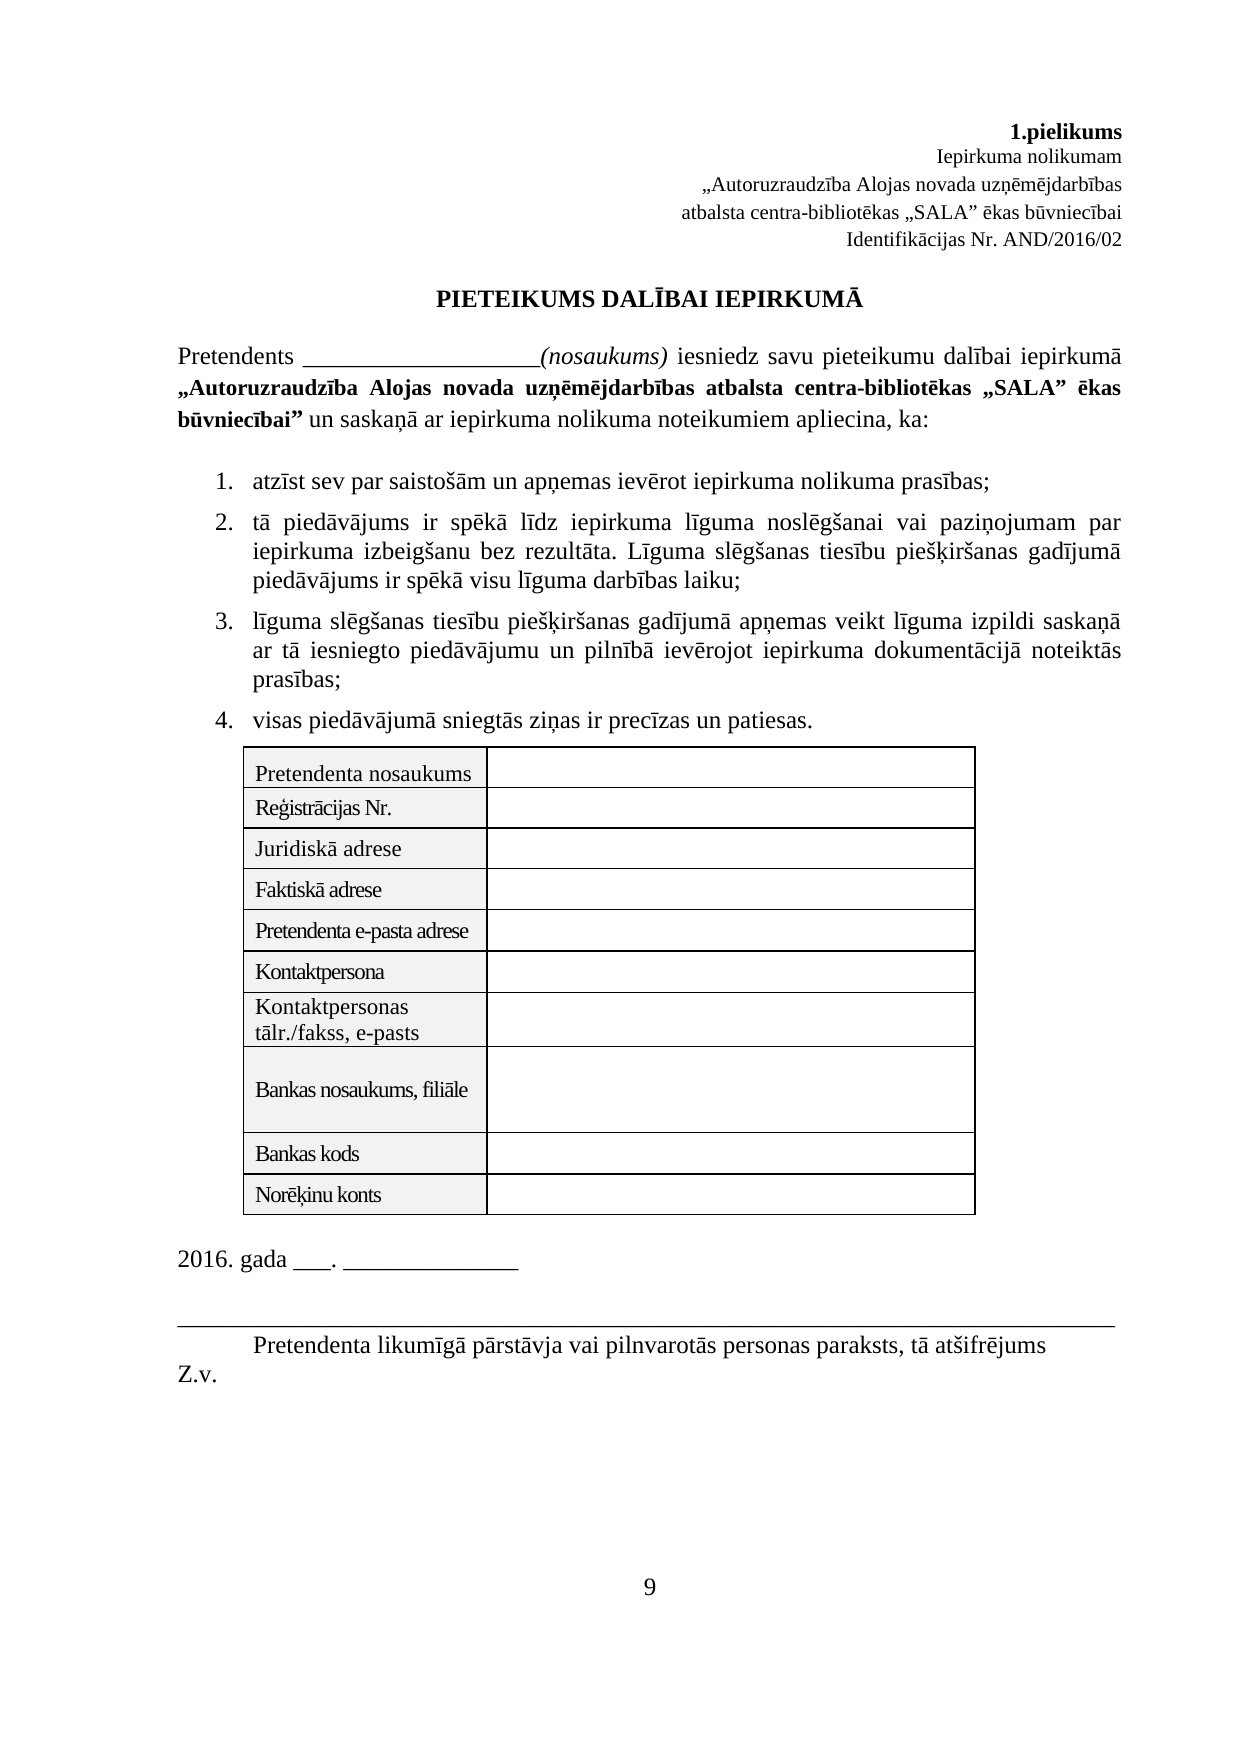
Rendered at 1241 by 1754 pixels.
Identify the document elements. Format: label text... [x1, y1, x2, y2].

table_cell Kontaktpersona [244, 952, 486, 991]
text Z.v. [177, 1359, 1122, 1388]
text Identifikācijas Nr. AND/2016/02 [177, 227, 1122, 251]
list līguma slēgšanas tiesību piešķiršanas gadījumā apņemas veikt līguma izpildi saskaņā ar tā iesniegto piedāvājumu un pilnībā ievērojot iepirkuma dokumentācijā noteiktās prasības; [215, 606, 1122, 692]
table_cell [488, 1047, 974, 1132]
text ___________________________________________________________________________ [177, 1301, 1122, 1330]
text 2016. gada ___. ______________ [177, 1244, 1122, 1273]
list visas piedāvājumā sniegtās ziņas ir precīzas un patiesas. [215, 705, 1122, 734]
text PIETEIKUMs DALĪBAI iepirkumā [177, 284, 1122, 312]
table_cell [488, 910, 974, 950]
table_cell [488, 993, 974, 1046]
table_cell [488, 1175, 974, 1214]
table_cell [488, 829, 974, 867]
text Iepirkuma nolikumam [177, 144, 1122, 168]
text Pretendenta likumīgā pārstāvja vai pilnvarotās personas paraksts, tā atšifrējums [177, 1330, 1122, 1359]
table_cell Bankas nosaukums, filiāle [244, 1047, 486, 1132]
table_cell Faktiskā adrese [244, 869, 486, 909]
table_cell [488, 1133, 974, 1173]
table_cell [488, 869, 974, 909]
text 1.pielikums [177, 118, 1122, 144]
list atzīst sev par saistošām un apņemas ievērot iepirkuma nolikuma prasības; [215, 466, 1122, 495]
text Pretendents ___________________(nosaukums) iesniedz savu pieteikumu dalībai iepirkumā „Autoruzraudzība Alojas novada uzņēmējdarbības atbalsta centra-bibliotēkas „SALA” ēkas būvniecībai” un saskaņā ar iepirkuma nolikuma noteikumiem apliecina, ka: [177, 341, 1122, 433]
table_cell [488, 788, 974, 827]
text „Autoruzraudzība Alojas novada uzņēmējdarbības [177, 172, 1122, 196]
list tā piedāvājums ir spēkā līdz iepirkuma līguma noslēgšanai vai paziņojumam par iepirkuma izbeigšanu bez rezultāta. Līguma slēgšanas tiesību piešķiršanas gadījumā piedāvājums ir spēkā visu līguma darbības laiku; [215, 507, 1122, 594]
table_cell Bankas kods [244, 1133, 486, 1173]
table_header Pretendenta nosaukums [244, 748, 486, 787]
table_cell Norēķinu konts [244, 1175, 486, 1214]
table_cell Reģistrācijas Nr. [244, 788, 486, 827]
table_cell Pretendenta e-pasta adrese [244, 910, 486, 950]
table_cell Kontaktpersonas tālr./fakss, e-pasts [244, 993, 486, 1046]
table_cell [488, 952, 974, 991]
text atbalsta centra-bibliotēkas „SALA” ēkas būvniecībai [177, 200, 1122, 224]
table_cell Juridiskā adrese [244, 829, 486, 867]
table_header [488, 748, 974, 787]
